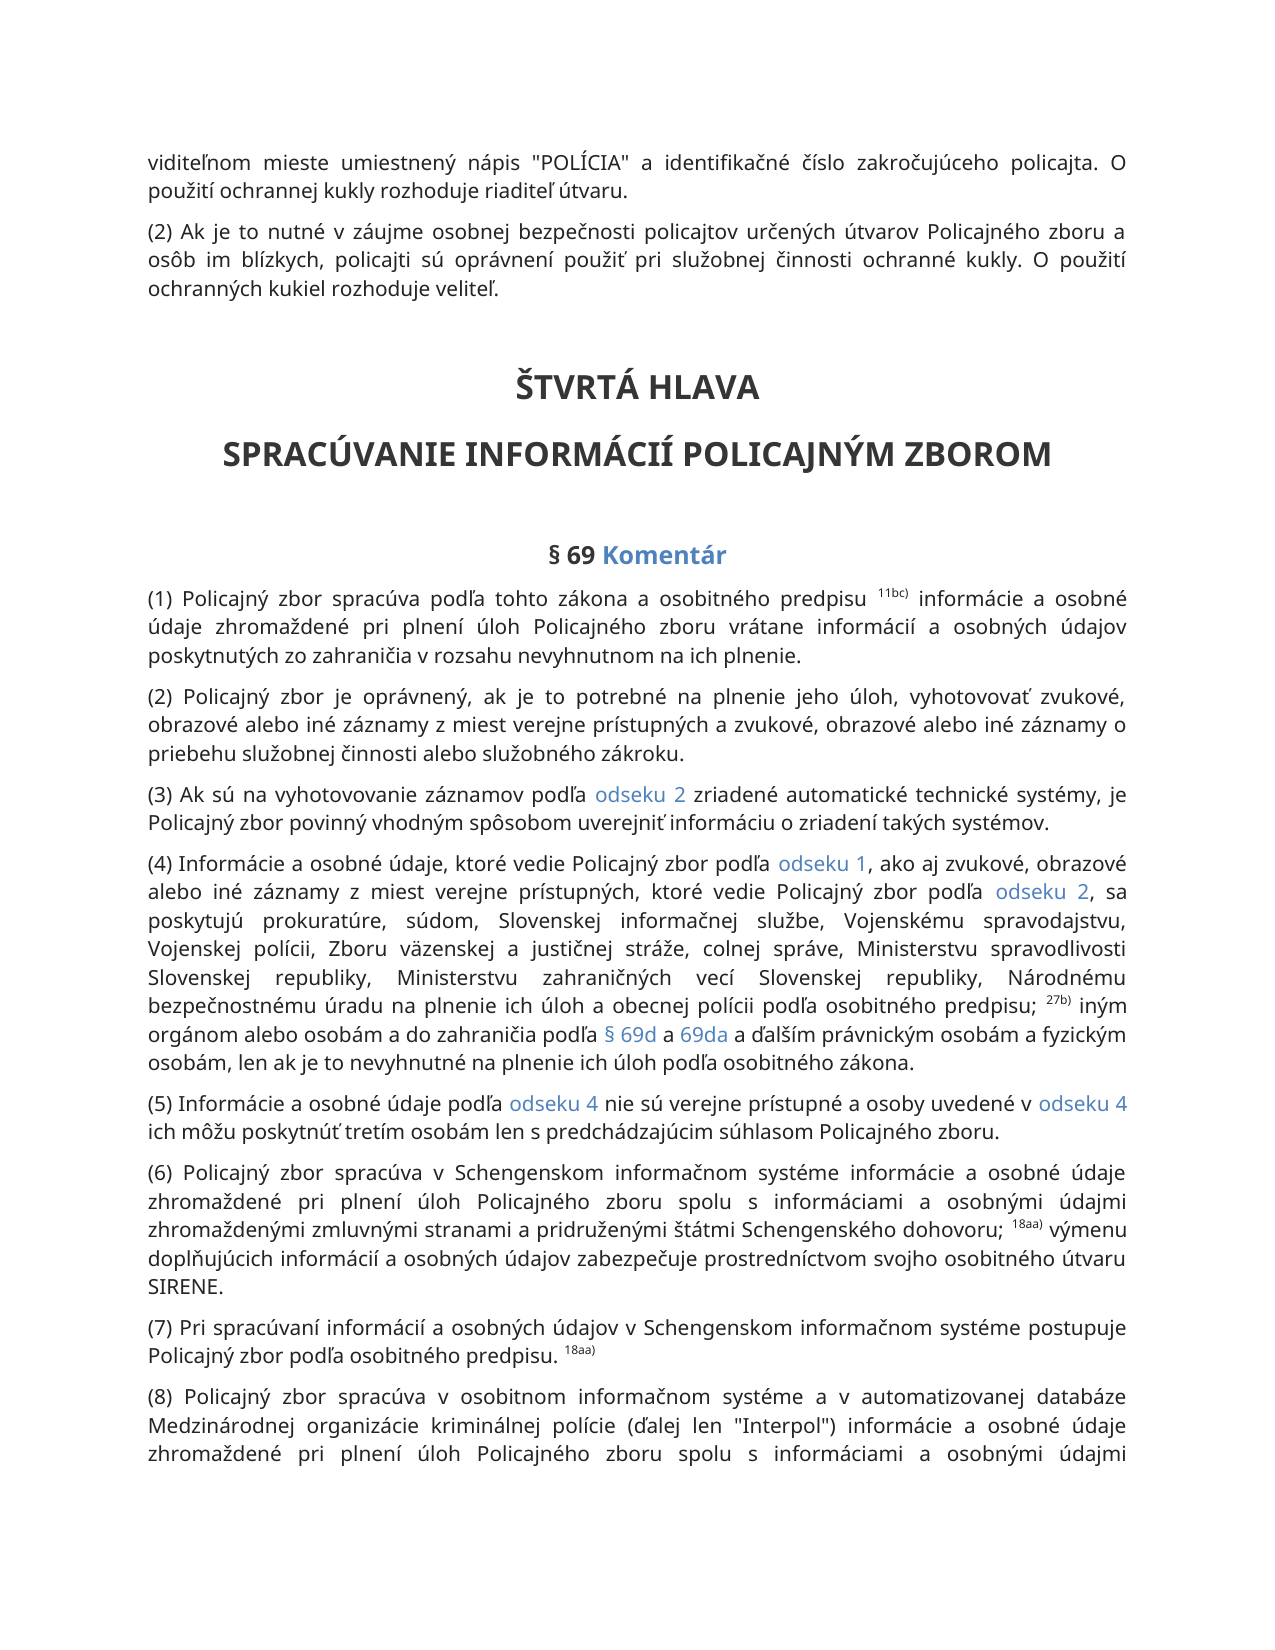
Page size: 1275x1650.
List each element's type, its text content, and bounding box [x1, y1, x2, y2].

text § 69 Komentár [148, 537, 1127, 572]
text (7) Pri spracúvaní informácií a osobných údajov v Schengenskom informačnom systéme postupuje Policajný zbor podľa osobitného predpisu. 18aa) [148, 1313, 1127, 1370]
text (5) Informácie a osobné údaje podľa odseku 4 nie sú verejne prístupné a osoby uvedené v odseku 4 ich môžu poskytnúť tretím osobám len s predchádzajúcim súhlasom Policajného zboru. [148, 1089, 1127, 1146]
text (4) Informácie a osobné údaje, ktoré vedie Policajný zbor podľa odseku 1, ako aj zvukové, obrazové alebo iné záznamy z miest verejne prístupných, ktoré vedie Policajný zbor podľa odseku 2, sa poskytujú prokuratúre, súdom, Slovenskej informačnej službe, Vojenskému spravodajstvu, Vojenskej polícii, Zboru väzenskej a justičnej stráže, colnej správe, Ministerstvu spravodlivosti Slovenskej republiky, Ministerstvu zahraničných vecí Slovenskej republiky, Národnému bezpečnostnému úradu na plnenie ich úloh a obecnej polícii podľa osobitného predpisu; 27b) iným orgánom alebo osobám a do zahraničia podľa § 69d a 69da a ďalším právnickým osobám a fyzickým osobám, len ak je to nevyhnutné na plnenie ich úloh podľa osobitného zákona. [148, 849, 1127, 1077]
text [148, 1382, 1127, 1468]
text (3) Ak sú na vyhotovovanie záznamov podľa odseku 2 zriadené automatické technické systémy, je Policajný zbor povinný vhodným spôsobom uverejniť informáciu o zriadení takých systémov. [148, 780, 1127, 837]
text (6) Policajný zbor spracúva v Schengenskom informačnom systéme informácie a osobné údaje zhromaždené pri plnení úloh Policajného zboru spolu s informáciami a osobnými údajmi zhromaždenými zmluvnými stranami a pridruženými štátmi Schengenského dohovoru; 18aa) výmenu doplňujúcich informácií a osobných údajov zabezpečuje prostredníctvom svojho osobitného útvaru SIRENE. [148, 1158, 1127, 1301]
text (1) Policajný zbor spracúva podľa tohto zákona a osobitného predpisu 11bc) informácie a osobné údaje zhromaždené pri plnení úloh Policajného zboru vrátane informácií a osobných údajov poskytnutých zo zahraničia v rozsahu nevyhnutnom na ich plnenie. [148, 584, 1127, 669]
text (2) Ak je to nutné v záujme osobnej bezpečnosti policajtov určených útvarov Policajného zboru a osôb im blízkych, policajti sú oprávnení použiť pri služobnej činnosti ochranné kukly. O použití ochranných kukiel rozhoduje veliteľ. [148, 217, 1127, 302]
subtitle SPRACÚVANIE INFORMÁCIÍ POLICAJNÝM ZBOROM [148, 430, 1127, 476]
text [148, 148, 1127, 204]
text (2) Policajný zbor je oprávnený, ak je to potrebné na plnenie jeho úloh, vyhotovovať zvukové, obrazové alebo iné záznamy z miest verejne prístupných a zvukové, obrazové alebo iné záznamy o priebehu služobnej činnosti alebo služobného zákroku. [148, 682, 1127, 767]
subtitle ŠTVRTÁ HLAVA [148, 364, 1127, 409]
